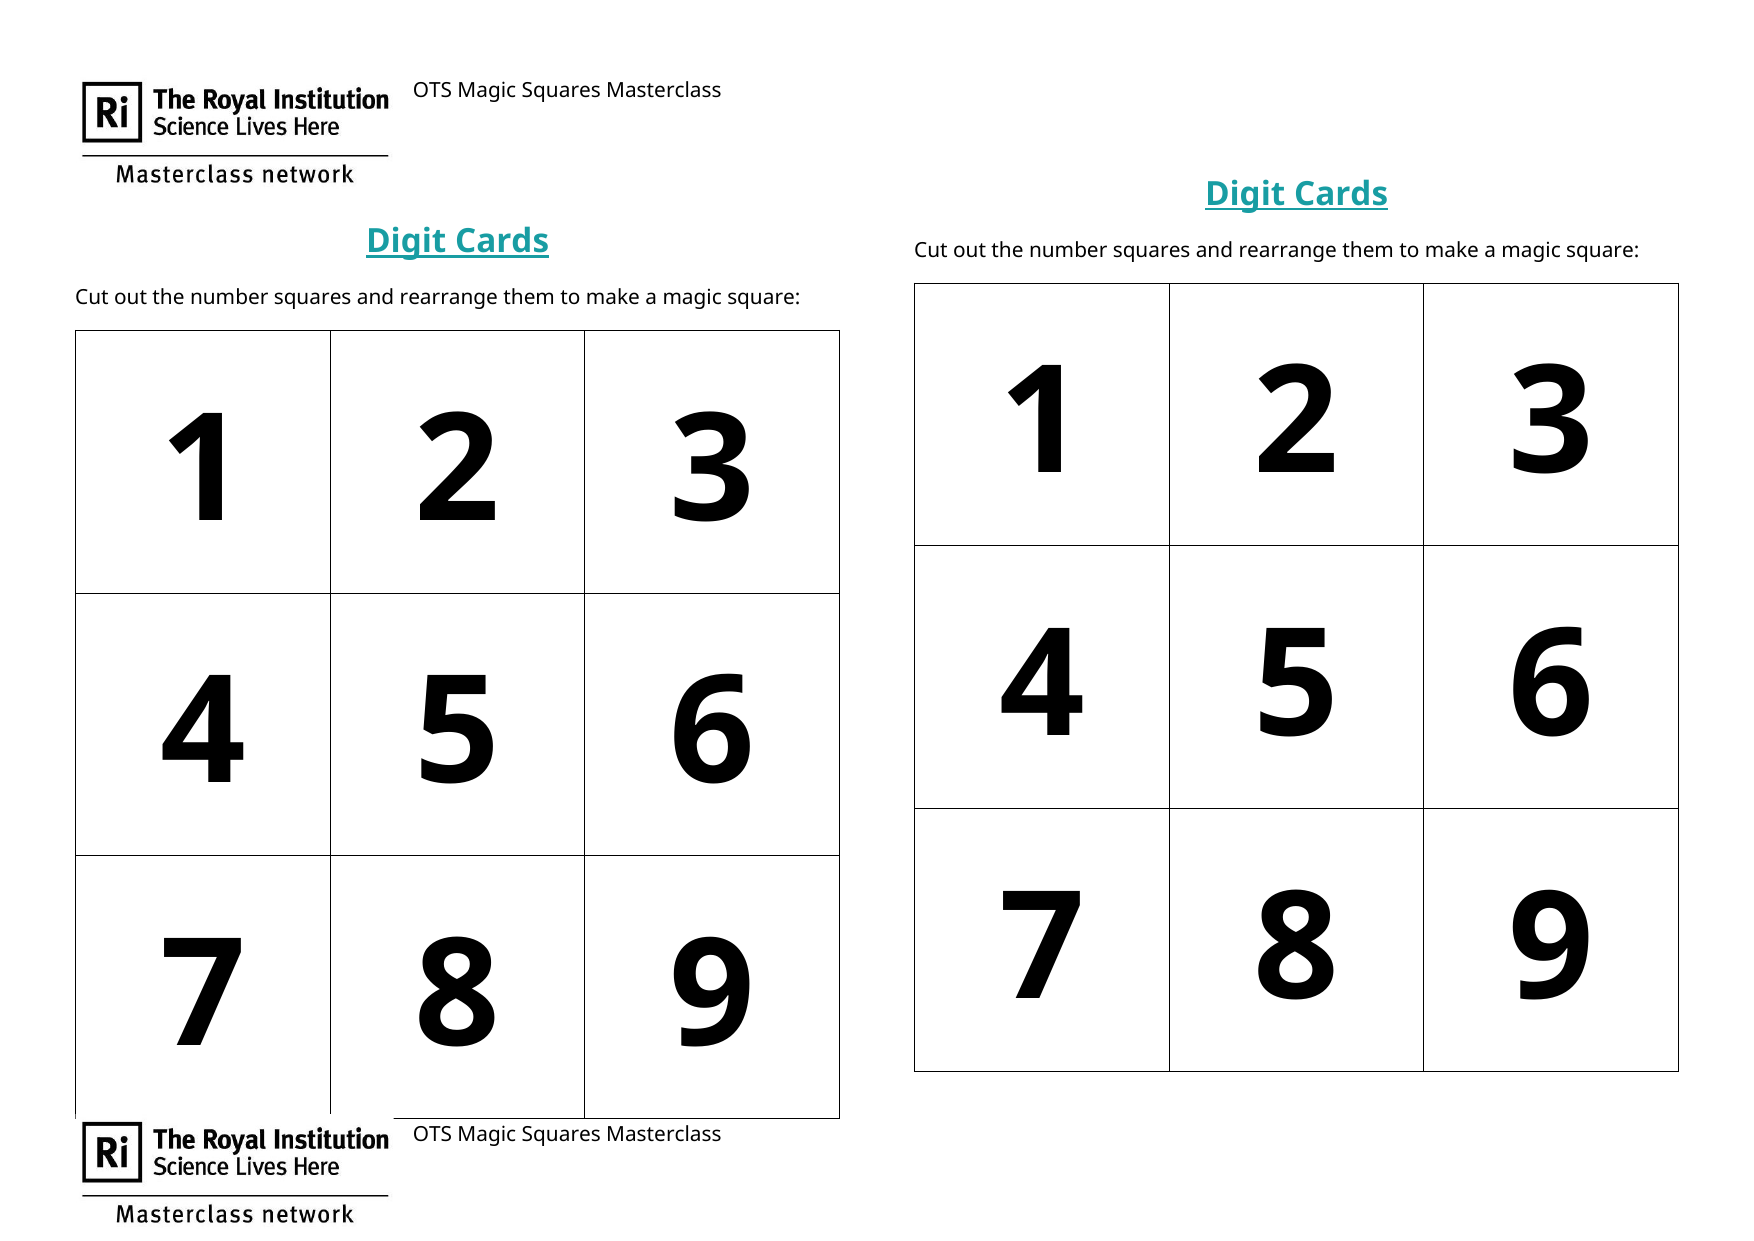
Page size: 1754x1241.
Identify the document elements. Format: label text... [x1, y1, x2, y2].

picture [75, 75, 394, 197]
picture [75, 1114, 394, 1237]
table_cell 4 [76, 594, 330, 855]
table_cell 8 [1170, 809, 1423, 1071]
table_header 2 [331, 331, 584, 593]
table_header 1 [915, 284, 1169, 545]
table_header 3 [1424, 284, 1678, 545]
table_cell 4 [915, 546, 1169, 808]
table_header 3 [585, 331, 839, 593]
text Cut out the number squares and rearrange them to make a magic square: [914, 235, 1679, 264]
table_cell 6 [1424, 546, 1678, 808]
text Digit Cards [914, 169, 1679, 215]
table_header 1 [76, 331, 330, 593]
table_cell 6 [585, 594, 839, 855]
table_cell 7 [76, 856, 330, 1114]
table_cell 5 [1170, 546, 1423, 808]
table_header 2 [1170, 284, 1423, 545]
table_cell 9 [1424, 809, 1678, 1071]
text OTS Magic Squares Masterclass [394, 1119, 840, 1148]
text Cut out the number squares and rearrange them to make a magic square: [75, 282, 840, 311]
text Digit Cards [75, 217, 840, 262]
table_cell 5 [331, 594, 584, 855]
text OTS Magic Squares Masterclass [394, 75, 840, 103]
table_cell 9 [585, 856, 839, 1118]
table_cell 7 [915, 809, 1169, 1071]
table_cell 8 [331, 856, 584, 1118]
